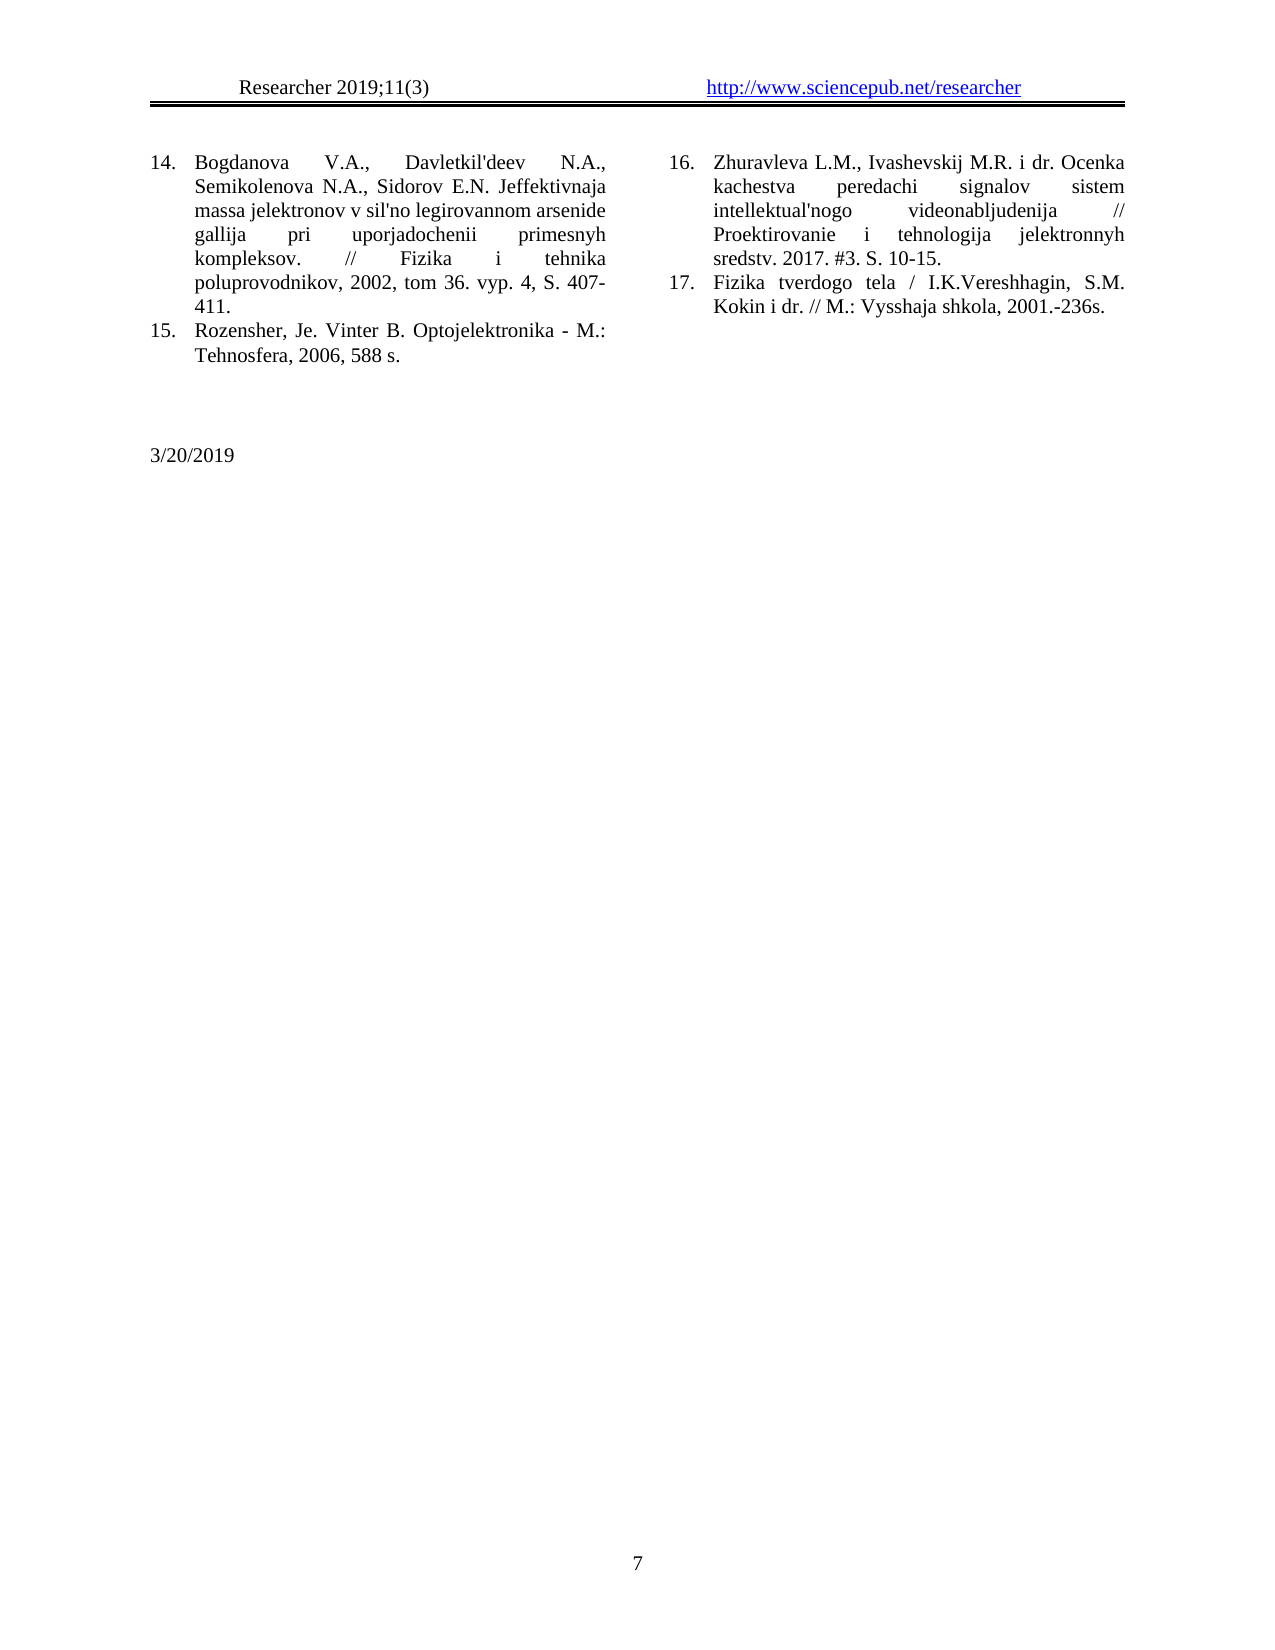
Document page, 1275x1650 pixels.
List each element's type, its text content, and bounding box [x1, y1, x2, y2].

text 3/20/2019 [150, 443, 1125, 467]
list Bogdanova V.A., Davletkil'deev N.A., Semikolenova N.A., Sidorov E.N. Jeffektivnaja massa jelektronov v sil'no legirovannom arsenide gallija pri uporjadochenii primesnyh kompleksov. // Fizika i tehnika poluprovodnikov, 2002, tom 36. vyp. 4, S. 407- 411. [150, 150, 606, 318]
list Rozensher, Je. Vinter B. Optojelektronika - M.: Tehnosfera, 2006, 588 s. [150, 318, 606, 367]
list Fizika tverdogo tela / I.K.Vereshhagin, S.M. Kokin i dr. // M.: Vysshaja shkola, 2001.-236s. [669, 270, 1125, 318]
list Zhuravleva L.M., Ivashevskij M.R. i dr. Ocenka kachestva peredachi signalov sistem intellektual'nogo videonabljudenija // Proektirovanie i tehnologija jelektronnyh sredstv. 2017. #3. S. 10-15. [669, 150, 1125, 270]
